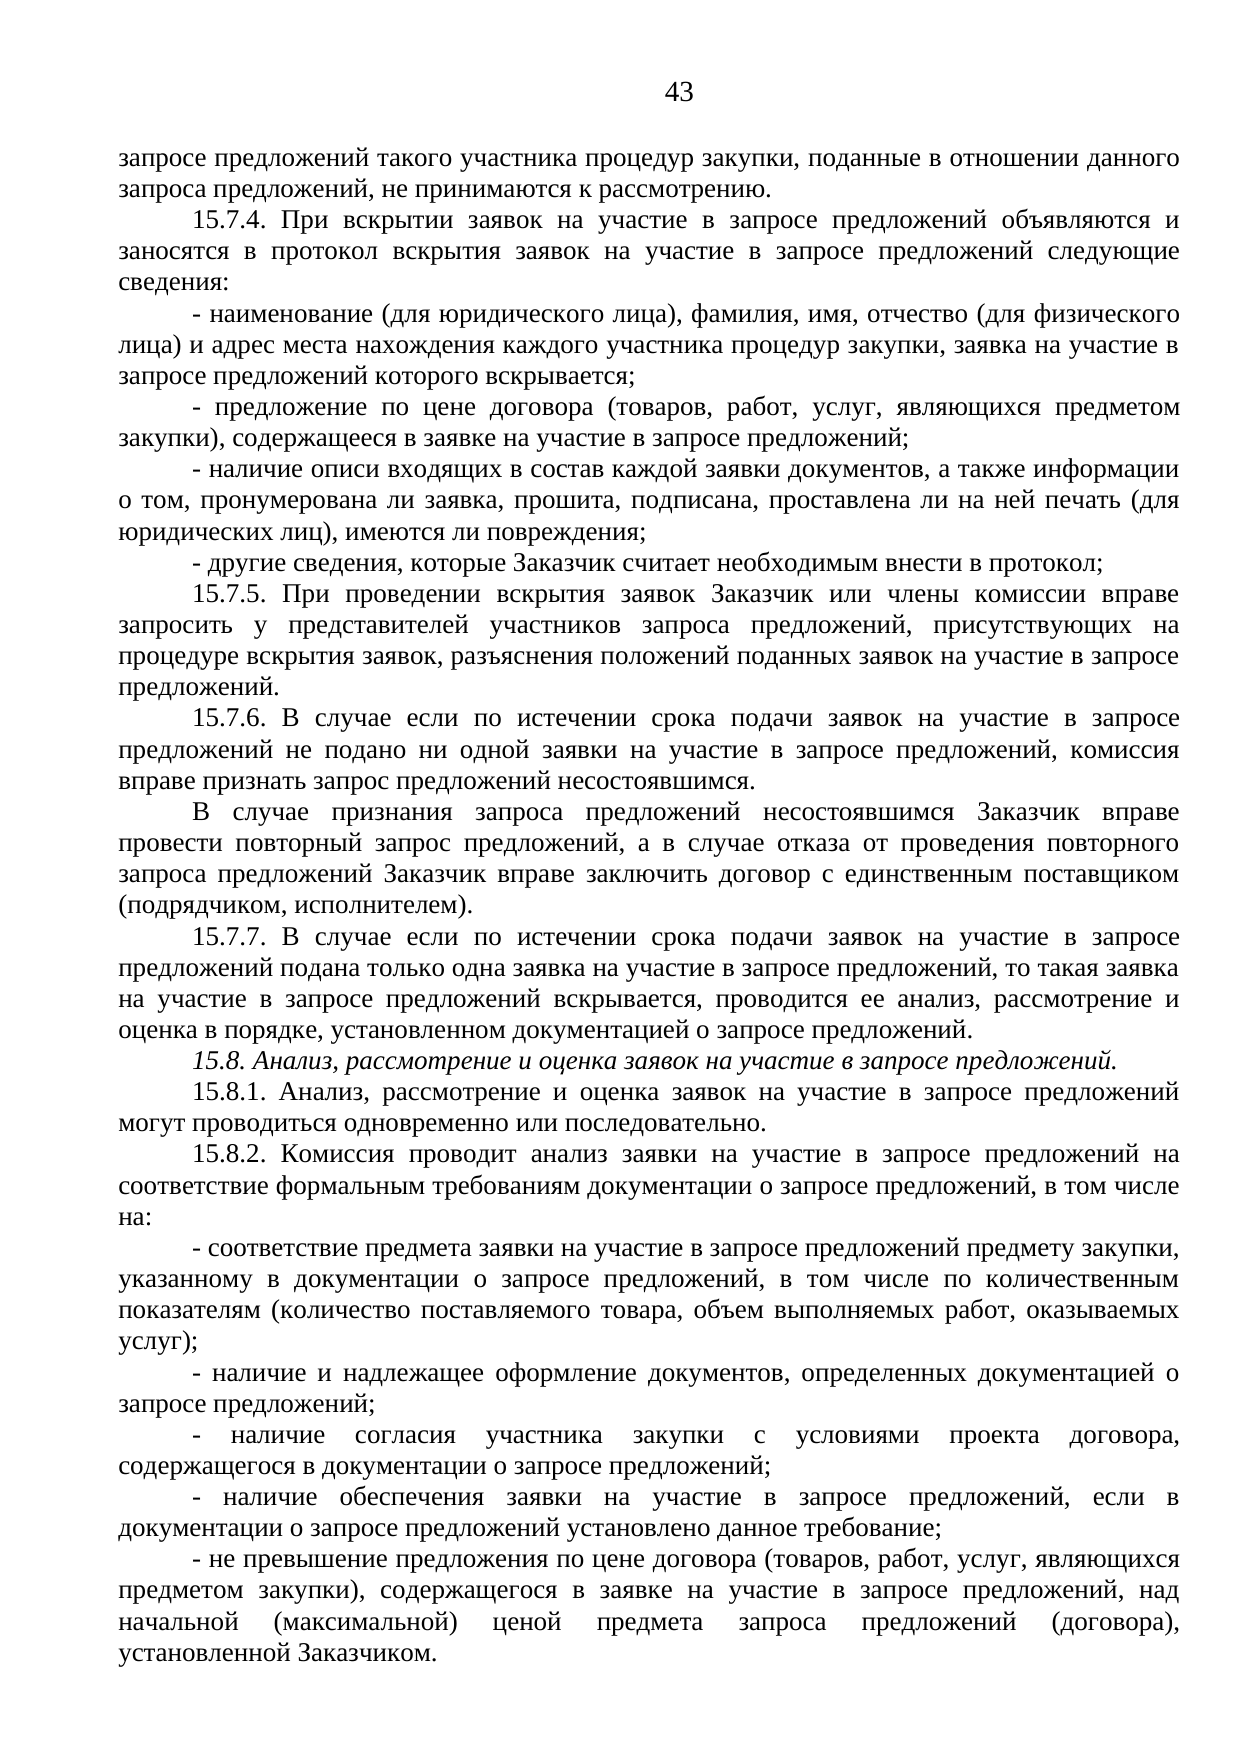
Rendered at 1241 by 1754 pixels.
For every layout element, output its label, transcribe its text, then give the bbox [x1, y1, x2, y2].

text - наличие описи входящих в состав каждой заявки документов, а также информации о том, пронумерована ли заявка, прошита, подписана, проставлена ли на ней печать (для юридических лиц), имеются ли повреждения; [118, 452, 1181, 546]
text - наличие и надлежащее оформление документов, определенных документацией о запросе предложений; [118, 1356, 1181, 1418]
text - наименование (для юридического лица), фамилия, имя, отчество (для физического лица) и адрес места нахождения каждого участника процедур закупки, заявка на участие в запросе предложений которого вскрывается; [118, 297, 1181, 390]
text 15.7.5. При проведении вскрытия заявок Заказчик или члены комиссии вправе запросить у представителей участников запроса предложений, присутствующих на процедуре вскрытия заявок, разъяснения положений поданных заявок на участие в запросе предложений. [118, 577, 1181, 702]
text - не превышение предложения по цене договора (товаров, работ, услуг, являющихся предметом закупки), содержащегося в заявке на участие в запросе предложений, над начальной (максимальной) ценой предмета запроса предложений (договора), установленной Заказчиком. [118, 1542, 1181, 1667]
text - наличие согласия участника закупки с условиями проекта договора, содержащегося в документации о запросе предложений; [118, 1418, 1181, 1480]
text - соответствие предмета заявки на участие в запросе предложений предмету закупки, указанному в документации о запросе предложений, в том числе по количественным показателям (количество поставляемого товара, объем выполняемых работ, оказываемых услуг); [118, 1231, 1181, 1356]
text 15.7.6. В случае если по истечении срока подачи заявок на участие в запросе предложений не подано ни одной заявки на участие в запросе предложений, комиссия вправе признать запрос предложений несостоявшимся. [118, 702, 1181, 795]
text 15.8.1. Анализ, рассмотрение и оценка заявок на участие в запросе предложений могут проводиться одновременно или последовательно. [118, 1075, 1181, 1138]
text 15.8. Анализ, рассмотрение и оценка заявок на участие в запросе предложений. [118, 1044, 1181, 1075]
text 15.8.2. Комиссия проводит анализ заявки на участие в запросе предложений на соответствие формальным требованиям документации о запросе предложений, в том числе на: [118, 1138, 1181, 1231]
text - предложение по цене договора (товаров, работ, услуг, являющихся предметом закупки), содержащееся в заявке на участие в запросе предложений; [118, 390, 1181, 452]
text 15.7.7. В случае если по истечении срока подачи заявок на участие в запросе предложений подана только одна заявка на участие в запросе предложений, то такая заявка на участие в запросе предложений вскрывается, проводится ее анализ, рассмотрение и оценка в порядке, установленном документацией о запросе предложений. [118, 919, 1181, 1044]
text В случае признания запроса предложений несостоявшимся Заказчик вправе провести повторный запрос предложений, а в случае отказа от проведения повторного запроса предложений Заказчик вправе заключить договор с единственным поставщиком (подрядчиком, исполнителем). [118, 795, 1181, 919]
text 15.7.4. При вскрытии заявок на участие в запросе предложений объявляются и заносятся в протокол вскрытия заявок на участие в запросе предложений следующие сведения: [118, 203, 1181, 297]
text - наличие обеспечения заявки на участие в запросе предложений, если в документации о запросе предложений установлено данное требование; [118, 1480, 1181, 1542]
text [118, 141, 1181, 203]
text - другие сведения, которые Заказчик считает необходимым внести в протокол; [118, 546, 1181, 577]
